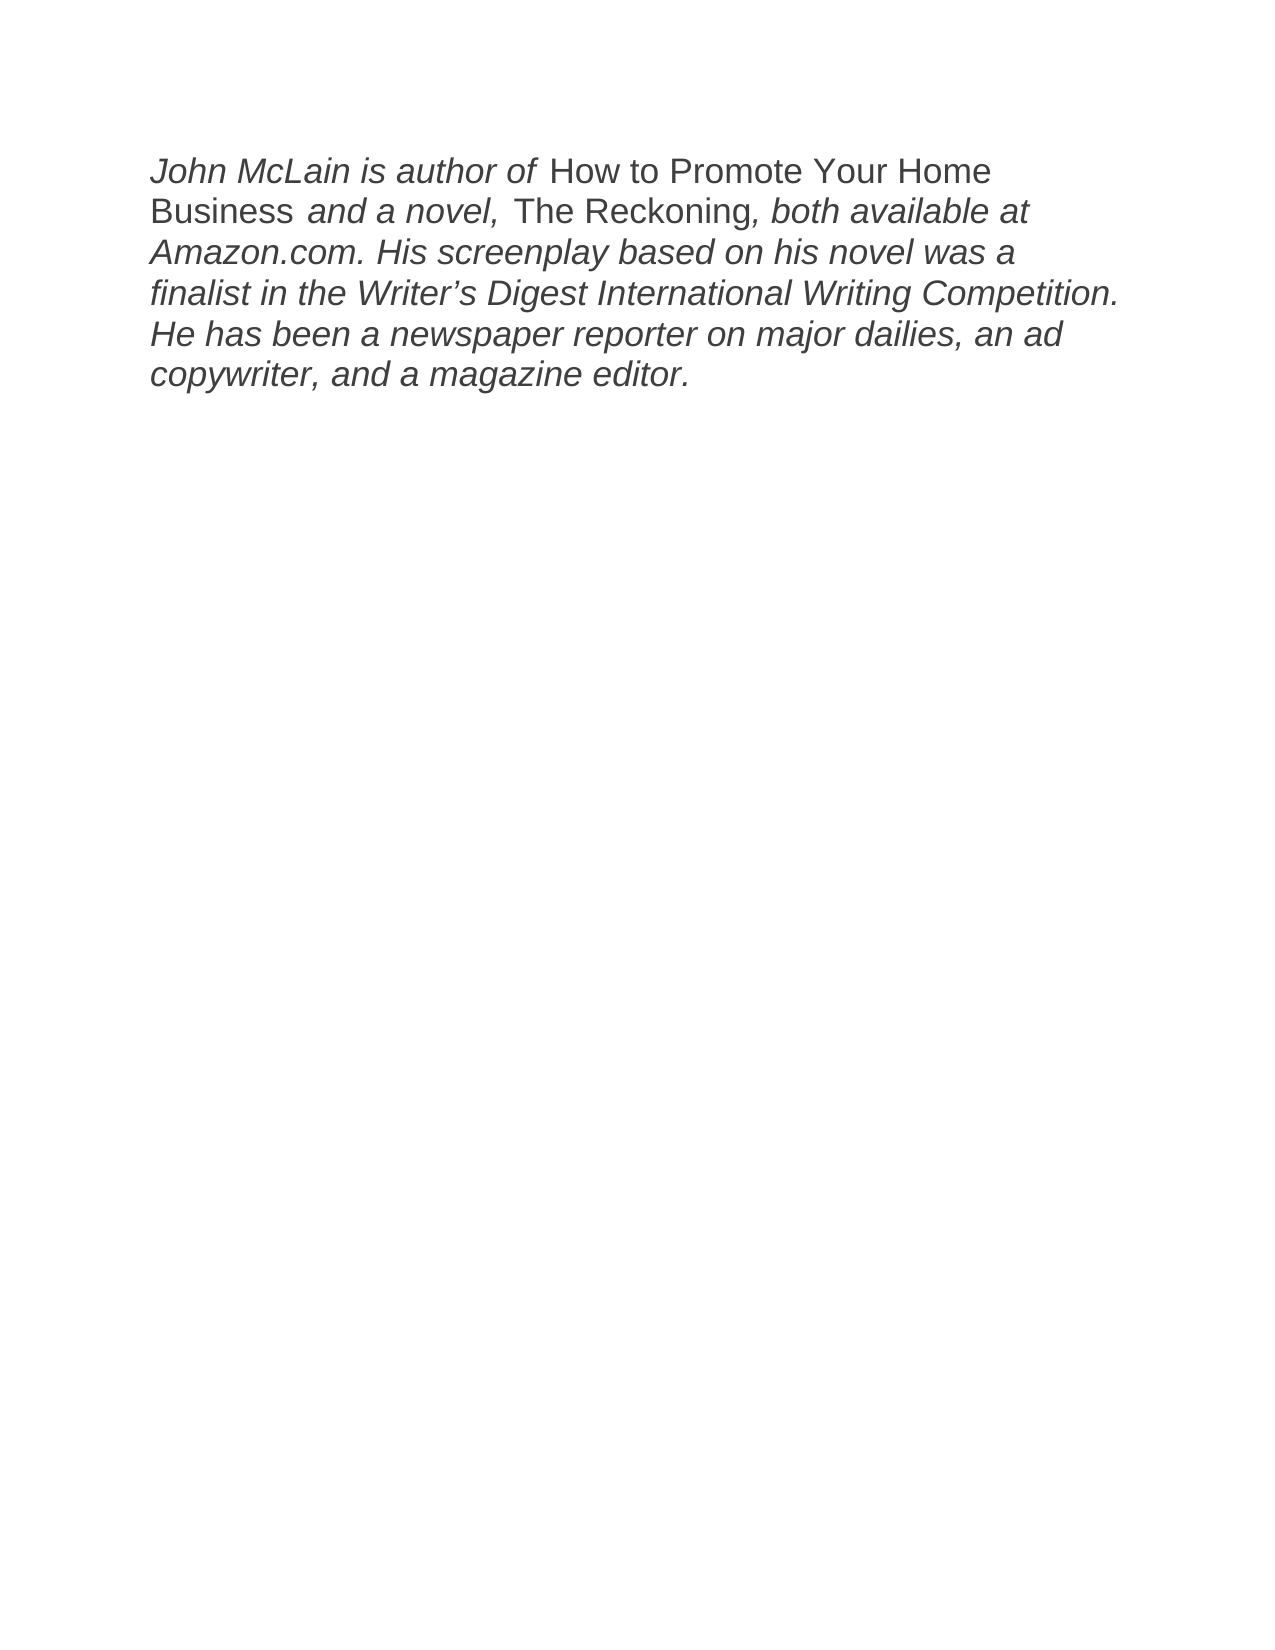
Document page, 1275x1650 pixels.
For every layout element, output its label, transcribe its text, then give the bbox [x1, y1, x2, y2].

text John McLain is author of How to Promote Your Home Business and a novel, The Reckoning, both available at Amazon.com. His screenplay based on his novel was a finalist in the Writer’s Digest International Writing Competition. He has been a newspaper reporter on major dailies, an ad copywriter, and a magazine editor. [150, 150, 1125, 394]
